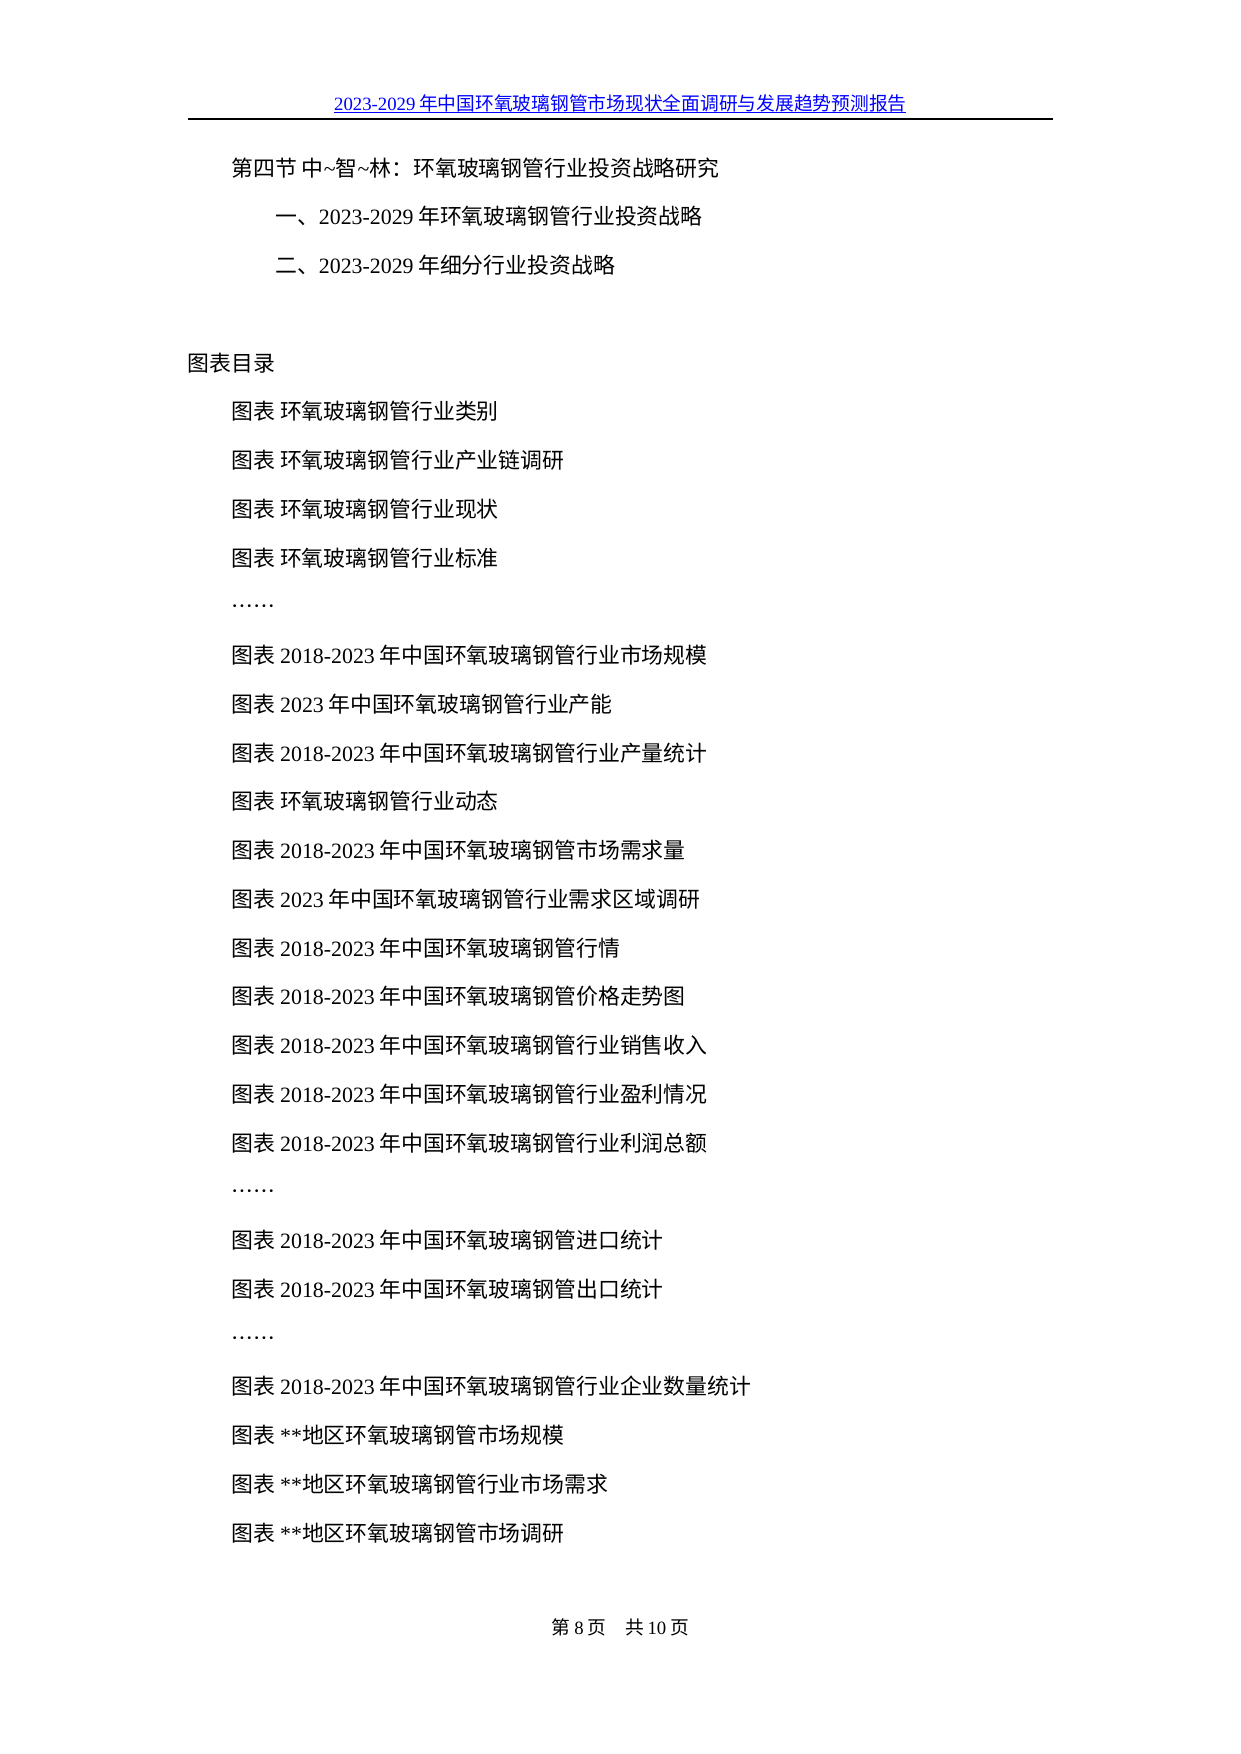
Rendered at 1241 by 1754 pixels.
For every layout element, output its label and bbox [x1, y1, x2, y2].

text [187, 150, 1053, 1548]
